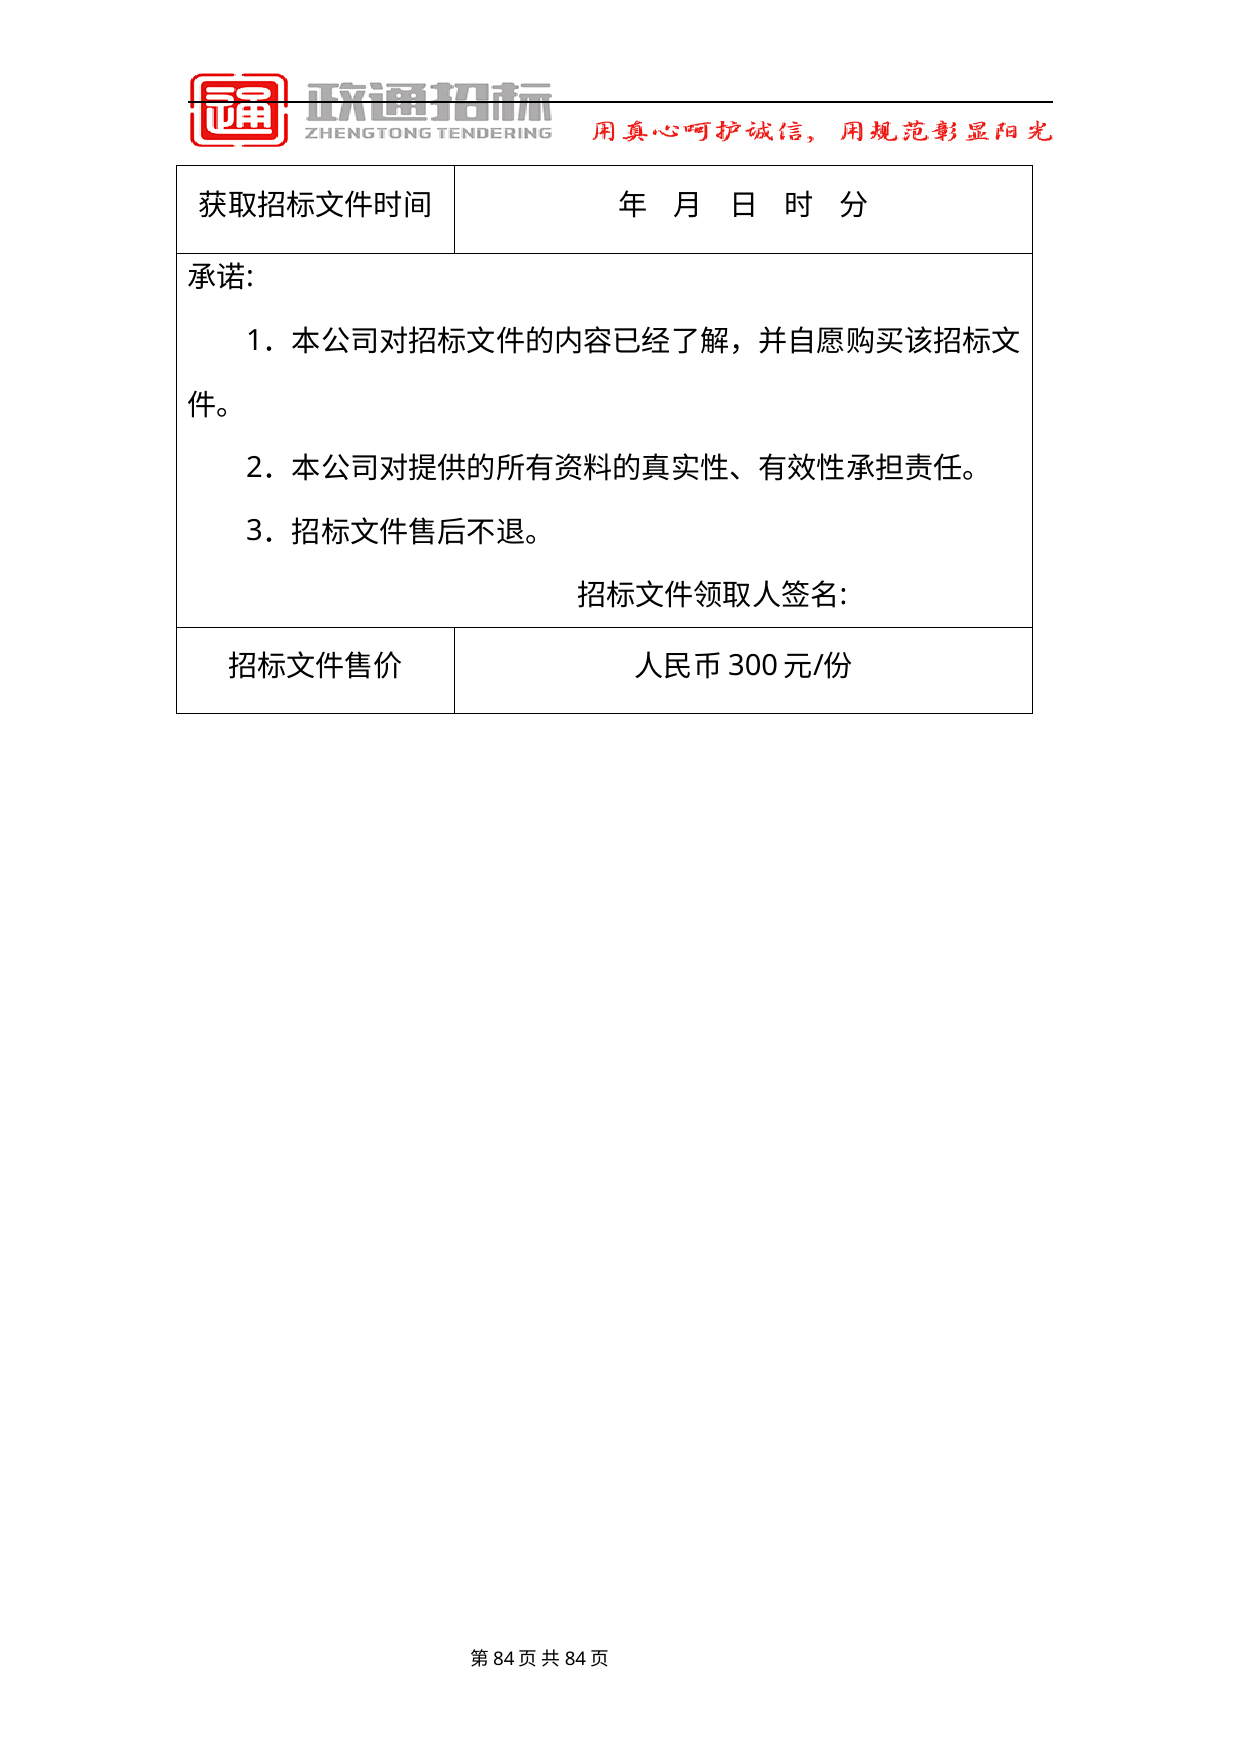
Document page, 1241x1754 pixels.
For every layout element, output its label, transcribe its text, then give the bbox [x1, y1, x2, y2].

table_cell 年 月 日 时 分 [455, 166, 1032, 253]
picture [188, 73, 1053, 101]
table_cell 人民币300元/份 [455, 628, 1032, 712]
table_cell 承诺: 本公司对招标文件的内容已经了解，并自愿购买该招标文件。 本公司对提供的所有资料的真实性、有效性承担责任。 招标文件售后不退。 招标文件领取人签名: [177, 254, 1032, 627]
picture [188, 103, 1053, 147]
table_cell 招标文件售价 [177, 628, 454, 712]
table_cell 获取招标文件时间 [177, 166, 454, 253]
